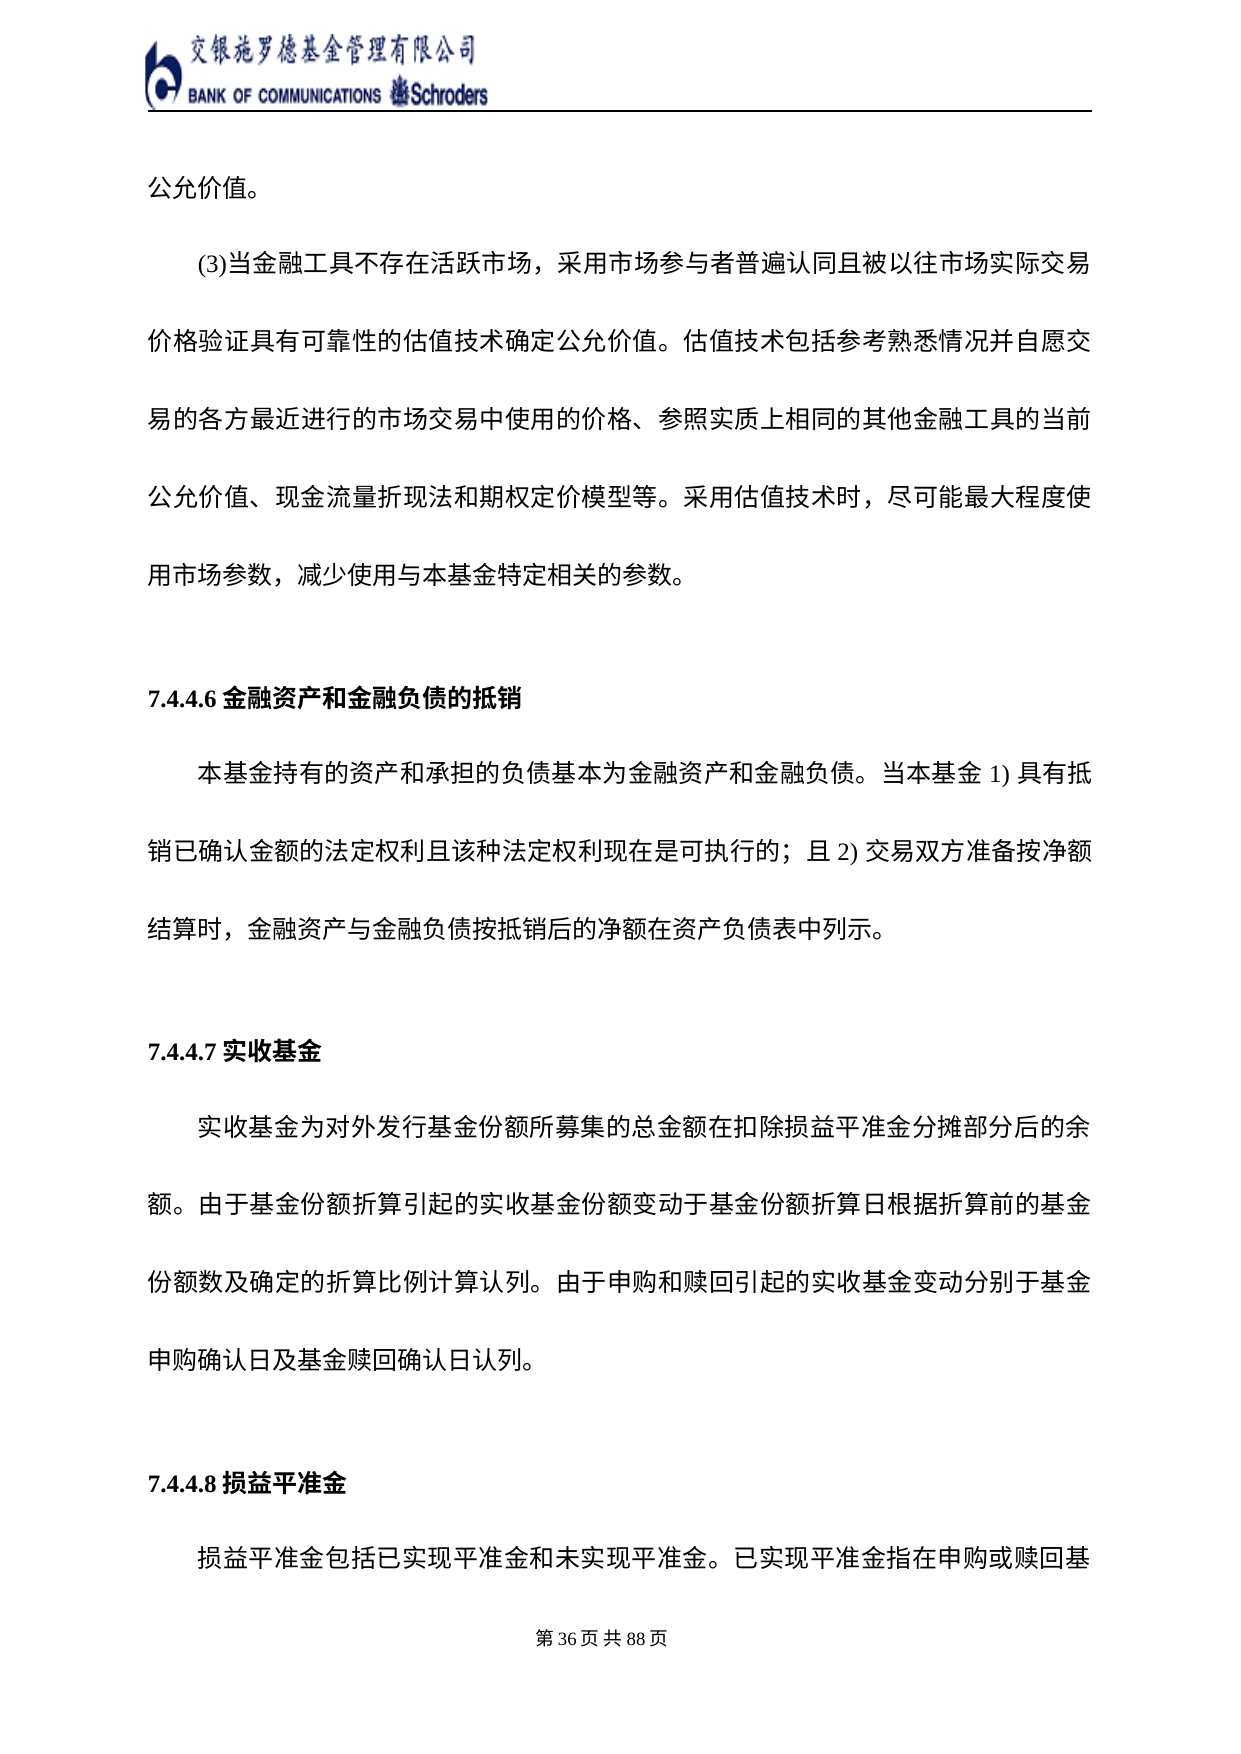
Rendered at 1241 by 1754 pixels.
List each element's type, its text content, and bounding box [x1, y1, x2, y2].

picture [145, 34, 488, 110]
subtitle 7.4.4.8 损益平准金 [148, 1449, 1092, 1514]
text 实收基金为对外发行基金份额所募集的总金额在扣除损益平准金分摊部分后的余额。由于基金份额折算引起的实收基金份额变动于基金份额折算日根据折算前的基金份额数及确定的折算比例计算认列。由于申购和赎回引起的实收基金变动分别于基金申购确认日及基金赎回确认日认列。 [148, 1093, 1092, 1391]
text (3)当金融工具不存在活跃市场，采用市场参与者普遍认同且被以往市场实际交易价格验证具有可靠性的估值技术确定公允价值。估值技术包括参考熟悉情况并自愿交易的各方最近进行的市场交易中使用的价格、参照实质上相同的其他金融工具的当前公允价值、现金流量折现法和期权定价模型等。采用估值技术时，尽可能最大程度使用市场参数，减少使用与本基金特定相关的参数。 [148, 229, 1092, 606]
subtitle 7.4.4.7 实收基金 [148, 1017, 1092, 1082]
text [148, 154, 1092, 219]
text 本基金持有的资产和承担的负债基本为金融资产和金融负债。当本基金1) 具有抵销已确认金额的法定权利且该种法定权利现在是可执行的；且2) 交易双方准备按净额结算时，金融资产与金融负债按抵销后的净额在资产负债表中列示。 [148, 739, 1092, 960]
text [148, 1524, 1092, 1589]
subtitle 7.4.4.6 金融资产和金融负债的抵销 [148, 664, 1092, 729]
